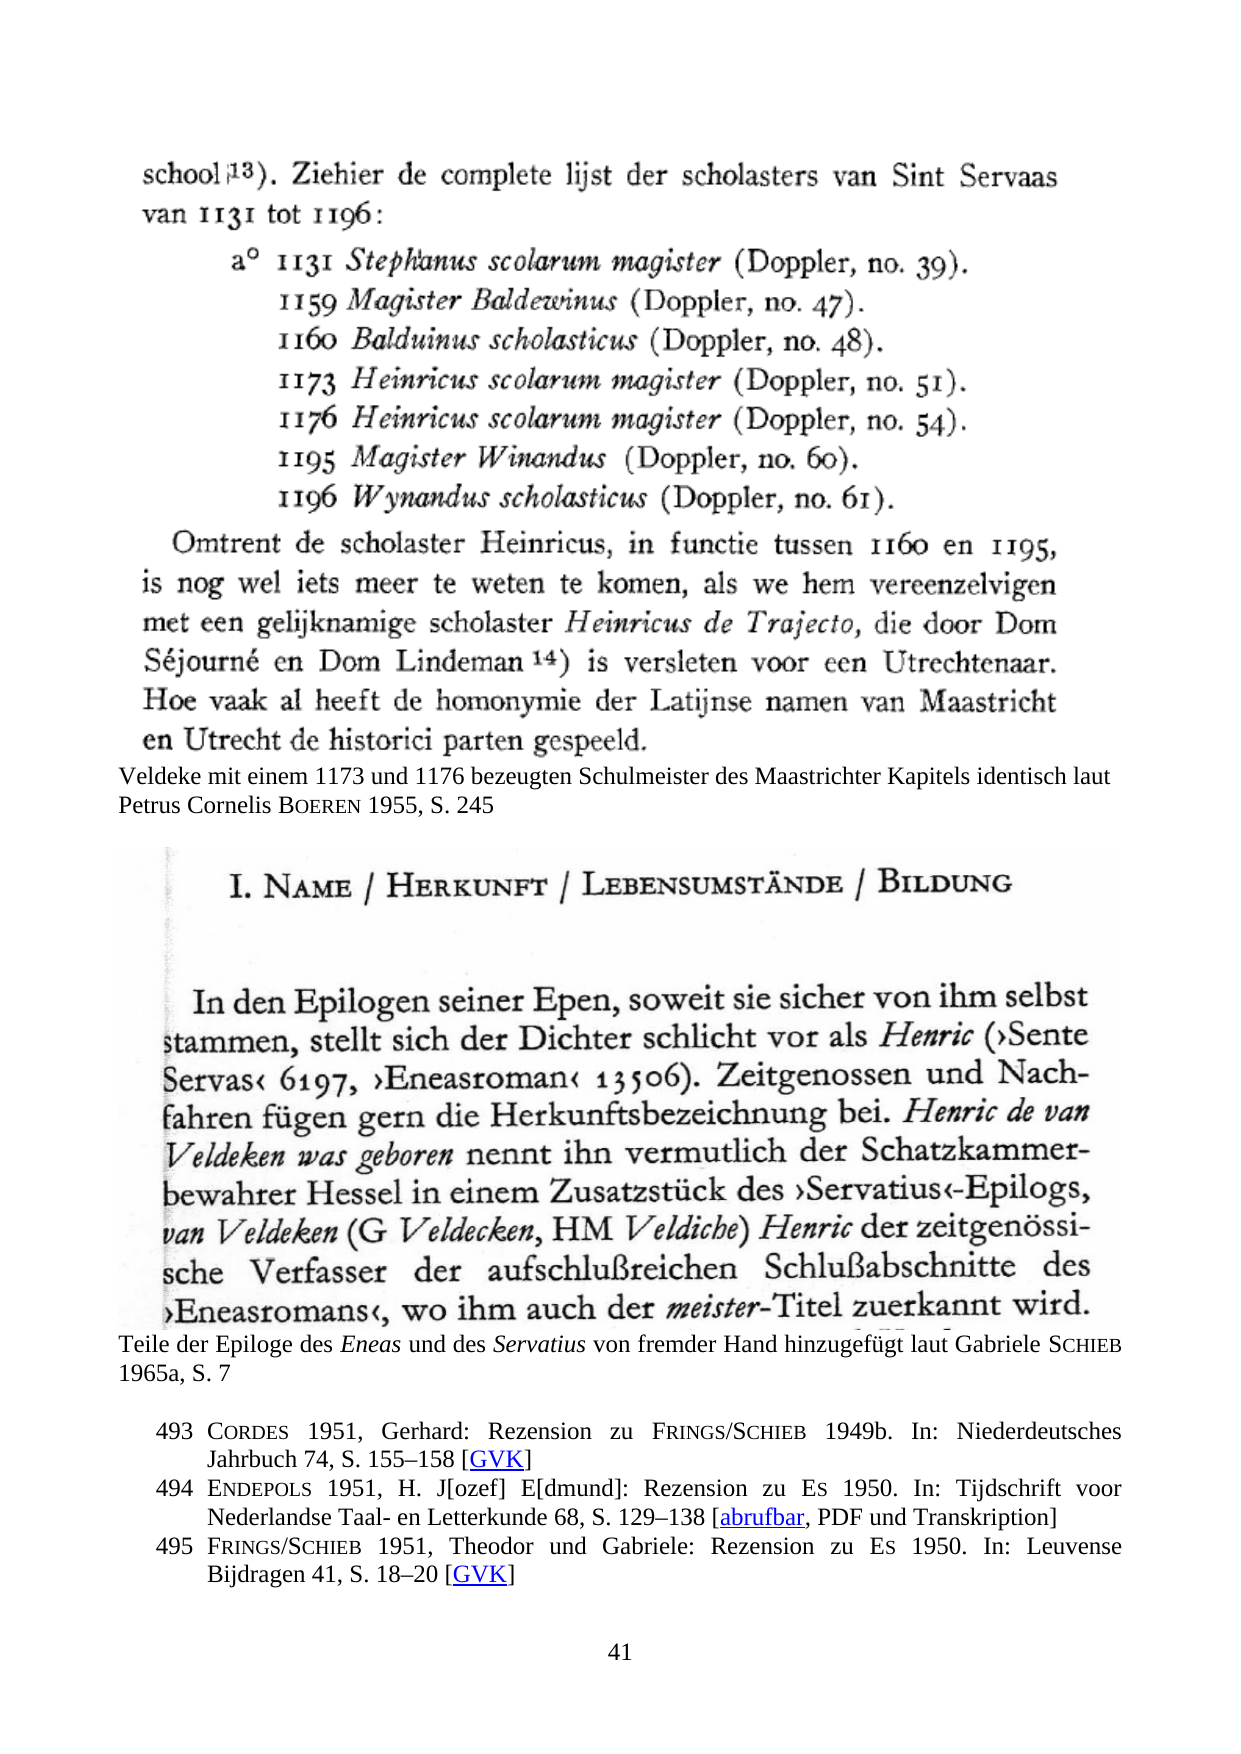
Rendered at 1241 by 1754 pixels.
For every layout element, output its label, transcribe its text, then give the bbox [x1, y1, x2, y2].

list Cordes 1951, Gerhard: Rezension zu Frings/Schieb 1949b. In: Niederdeutsches Jahrbuch 74, S. 155–158 [GVK] [156, 1416, 1122, 1473]
text Veldeke mit einem 1173 und 1176 bezeugten Schulmeister des Maastrichter Kapitels identisch laut [118, 761, 1122, 790]
picture [118, 847, 1121, 1330]
picture [118, 141, 1097, 761]
text Petrus Cornelis Boeren 1955, S. 245 [118, 790, 1122, 818]
list Endepols 1951, H. J[ozef] E[dmund]: Rezension zu Es 1950. In: Tijdschrift voor Nederlandse Taal- en Letterkunde 68, S. 129–138 [abrufbar, PDF und Transkription] [156, 1473, 1122, 1531]
list Frings/Schieb 1951, Theodor und Gabriele: Rezension zu Es 1950. In: Leuvense Bijdragen 41, S. 18–20 [GVK] [156, 1531, 1122, 1588]
